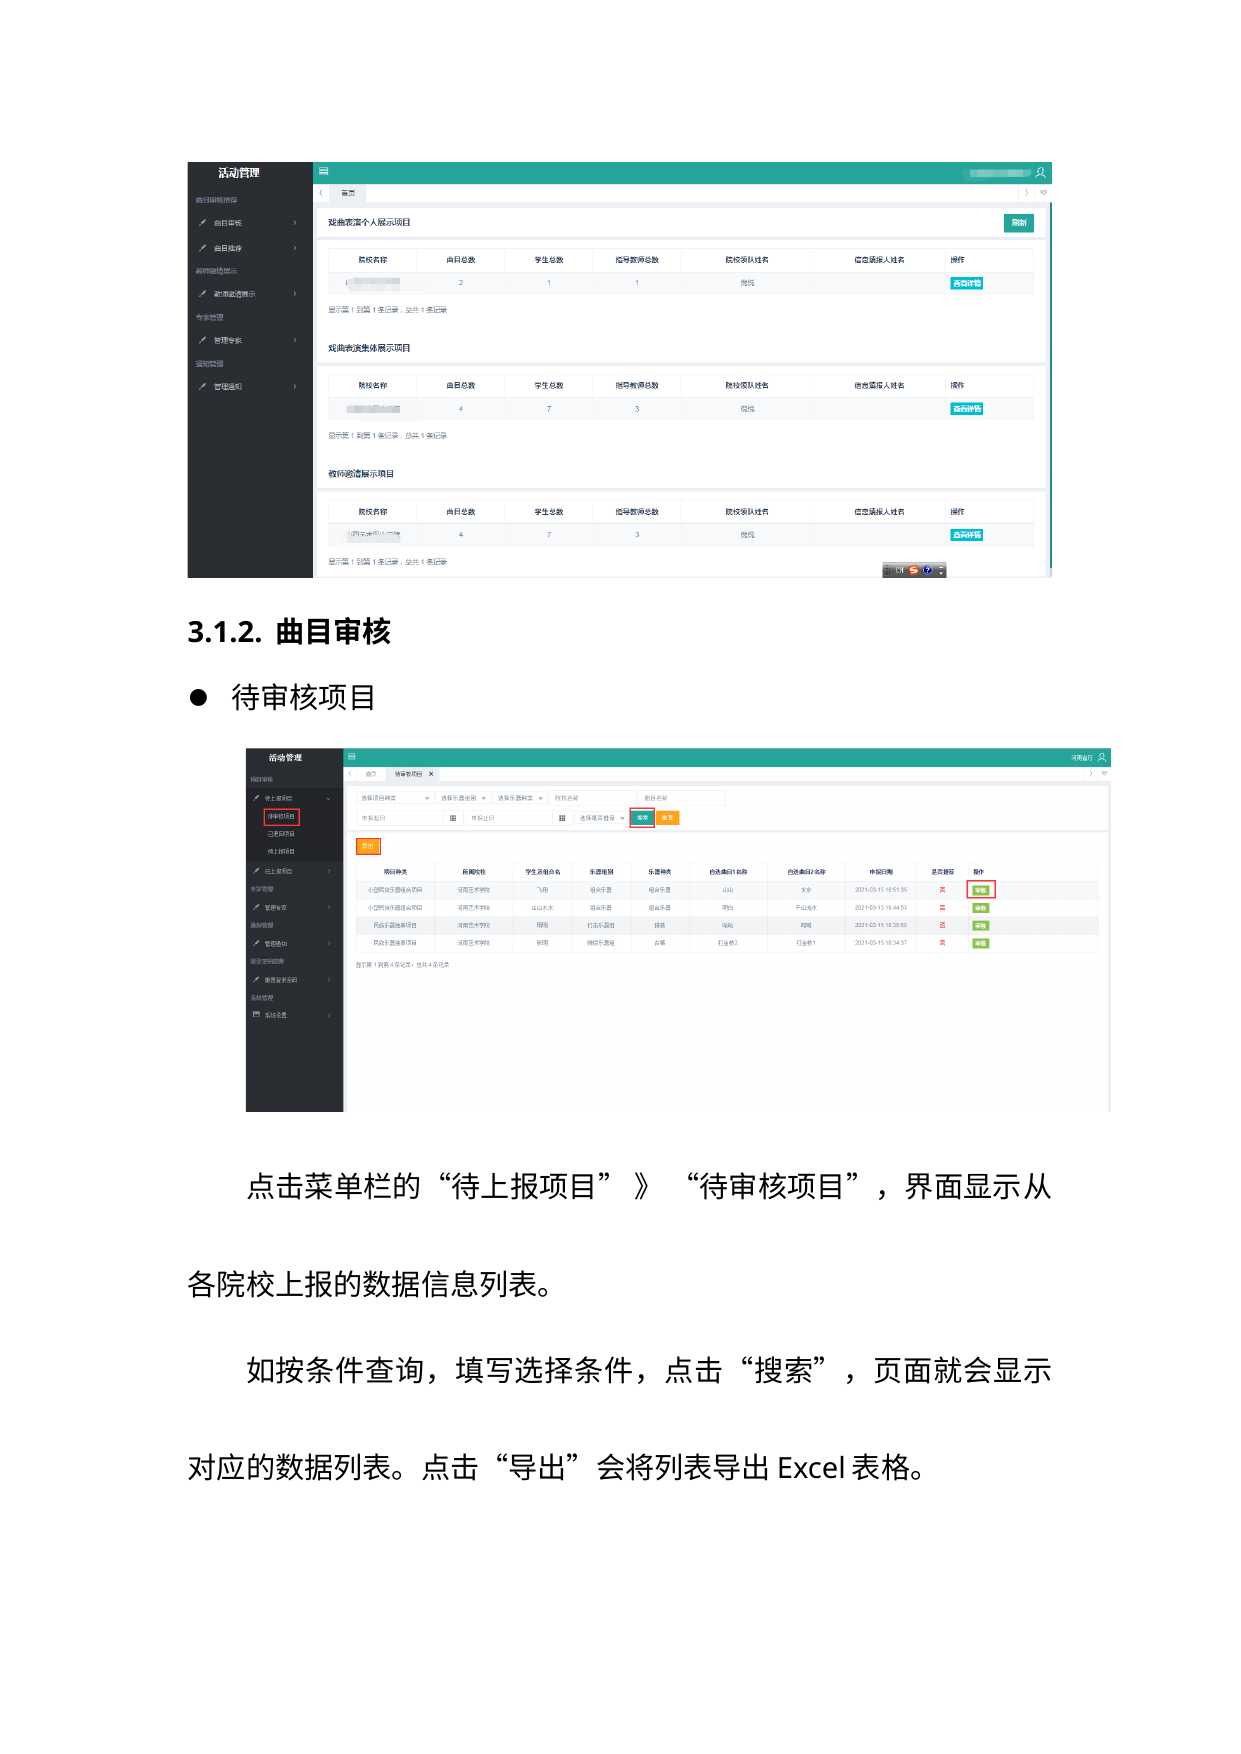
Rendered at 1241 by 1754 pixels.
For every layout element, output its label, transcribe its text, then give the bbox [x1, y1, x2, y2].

picture [245, 748, 1111, 1112]
picture [187, 162, 1052, 578]
list 曲目审核 [187, 598, 1053, 663]
list 点击菜单栏的“待上报项目” 》 “待审核项目”，界面显示从各院校上报的数据信息列表。 [187, 1152, 1053, 1315]
list 如按条件查询，填写选择条件，点击“搜索”，页面就会显示对应的数据列表。点击“导出”会将列表导出Excel表格。 [187, 1336, 1053, 1498]
list 待审核项目 [187, 663, 1053, 728]
